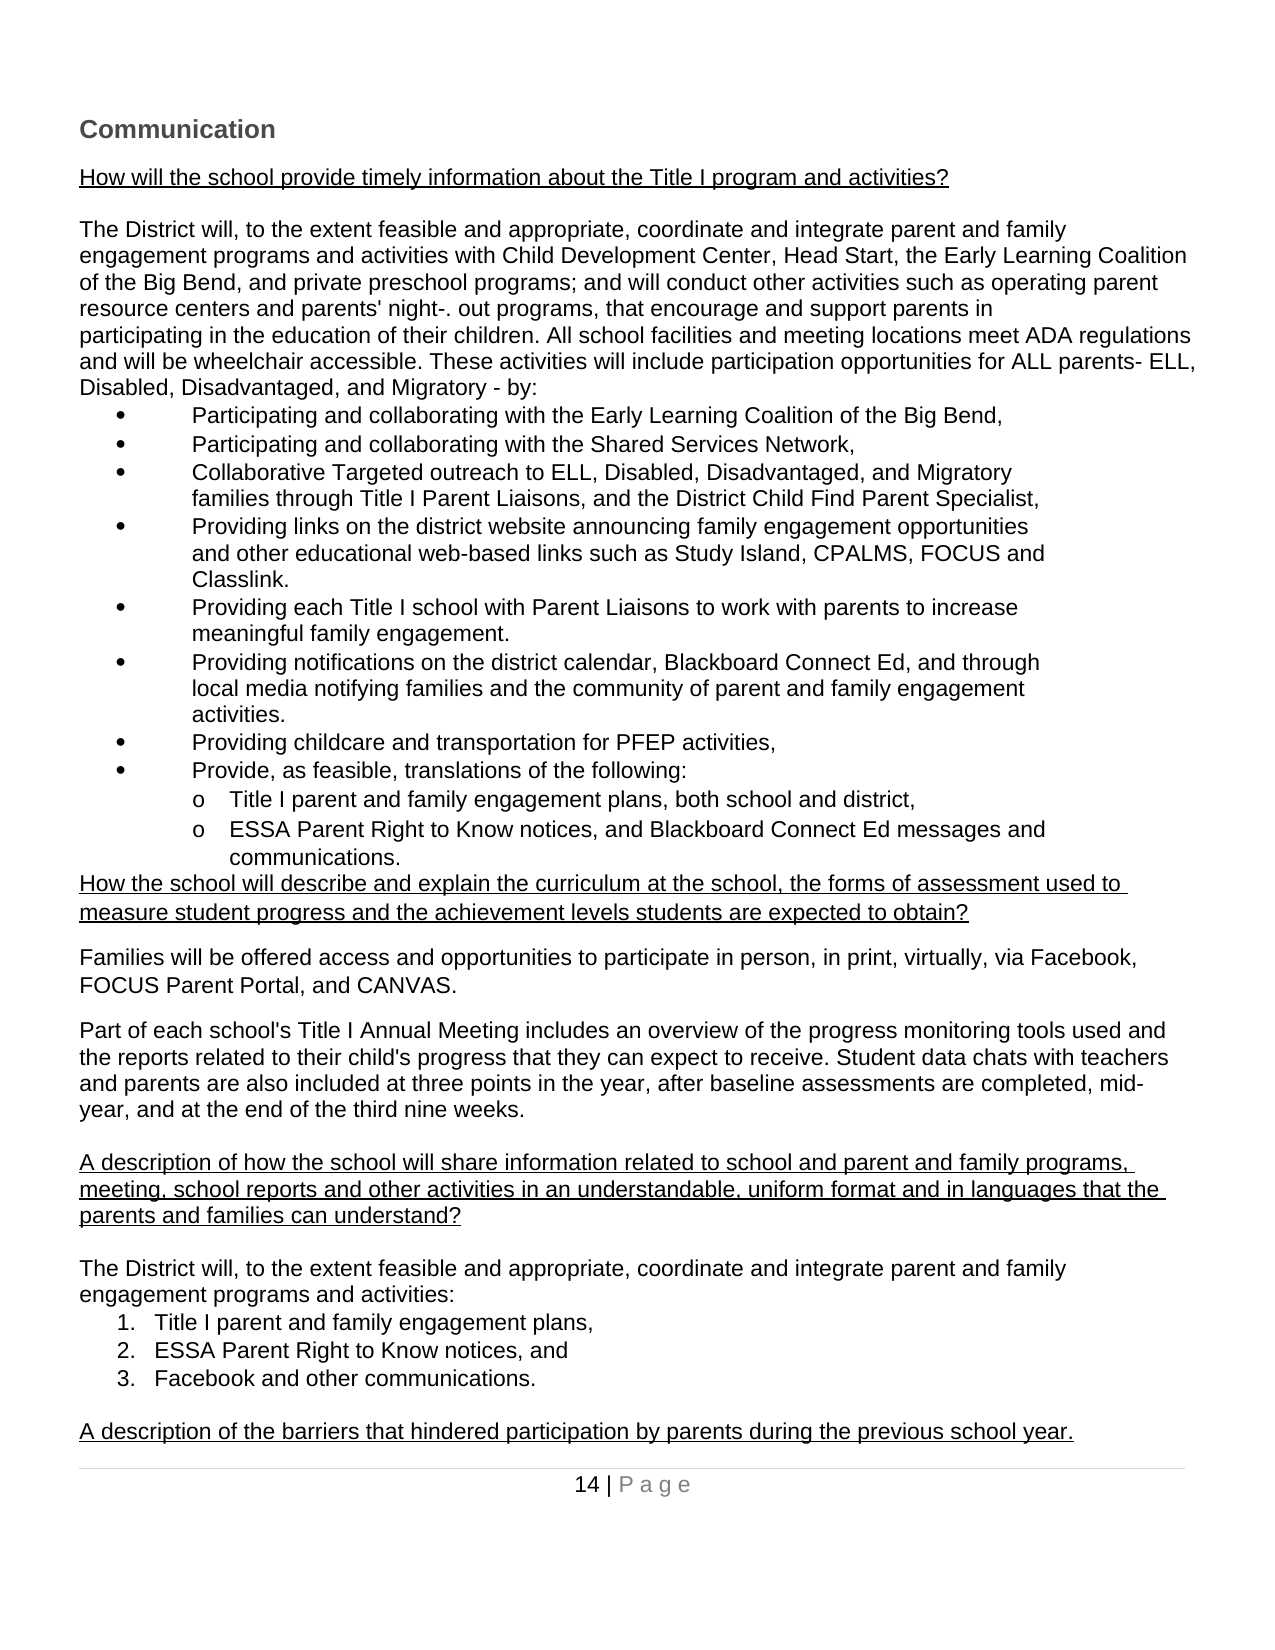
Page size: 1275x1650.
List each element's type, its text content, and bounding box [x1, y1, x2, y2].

text Part of each school's Title I Annual Meeting includes an overview of the progress monitoring tools used and the reports related to their child's progress that they can expect to receive. Student data chats with teachers and parents are also included at three points in the year, after baseline assessments are completed, mid-year, and at the end of the third nine weeks. [79, 1017, 1176, 1123]
text A description of the barriers that hindered participation by parents during the previous school year. [79, 1418, 1176, 1444]
list Participating and collaborating with the Early Learning Coalition of the Big Bend, [117, 402, 1073, 429]
text How the school will describe and explain the curriculum at the school, the forms of assessment used to measure student progress and the achievement levels students are expected to obtain? [79, 870, 1200, 925]
list Facebook and other communications. [117, 1365, 1176, 1392]
list Participating and collaborating with the Shared Services Network, [117, 431, 1073, 457]
list ESSA Parent Right to Know notices, and Blackboard Connect Ed messages and communications. [192, 816, 1073, 870]
text Communication [79, 114, 1200, 144]
text How will the school provide timely information about the Title I program and activities? [79, 163, 1200, 190]
list Title I parent and family engagement plans, both school and district, [192, 786, 1073, 814]
list Collaborative Targeted outreach to ELL, Disabled, Disadvantaged, and Migratory families through Title I Parent Liaisons, and the District Child Find Parent Specialist, [117, 459, 1073, 511]
list Providing notifications on the district calendar, Blackboard Connect Ed, and through local media notifying families and the community of parent and family engagement activities. [117, 648, 1073, 727]
text participating in the education of their children. All school facilities and meeting locations meet ADA regulations and will be wheelchair accessible. These activities will include participation opportunities for ALL parents- ELL, Disabled, Disadvantaged, and Migratory - by: [79, 322, 1200, 401]
text The District will, to the extent feasible and appropriate, coordinate and integrate parent and family engagement programs and activities: [79, 1254, 1176, 1307]
list Providing each Title I school with Parent Liaisons to work with parents to increase meaningful family engagement. [117, 594, 1073, 647]
text Families will be offered access and opportunities to participate in person, in print, virtually, via Facebook, FOCUS Parent Portal, and CANVAS. [79, 944, 1200, 999]
text The District will, to the extent feasible and appropriate, coordinate and integrate parent and family engagement programs and activities with Child Development Center, Head Start, the Early Learning Coalition of the Big Bend, and private preschool programs; and will conduct other activities such as operating parent resource centers and parents' night-. out programs, that encourage and support parents in [79, 216, 1200, 322]
list ESSA Parent Right to Know notices, and [117, 1337, 1176, 1363]
list Providing childcare and transportation for PFEP activities, [117, 729, 1073, 756]
text A description of how the school will share information related to school and parent and family programs, meeting, school reports and other activities in an understandable, uniform format and in languages that the parents and families can understand? [79, 1149, 1176, 1228]
list Provide, as feasible, translations of the following: [117, 757, 1073, 784]
list Providing links on the district website announcing family engagement opportunities and other educational web-based links such as Study Island, CPALMS, FOCUS and Classlink. [117, 513, 1073, 592]
list Title I parent and family engagement plans, [117, 1309, 1176, 1335]
